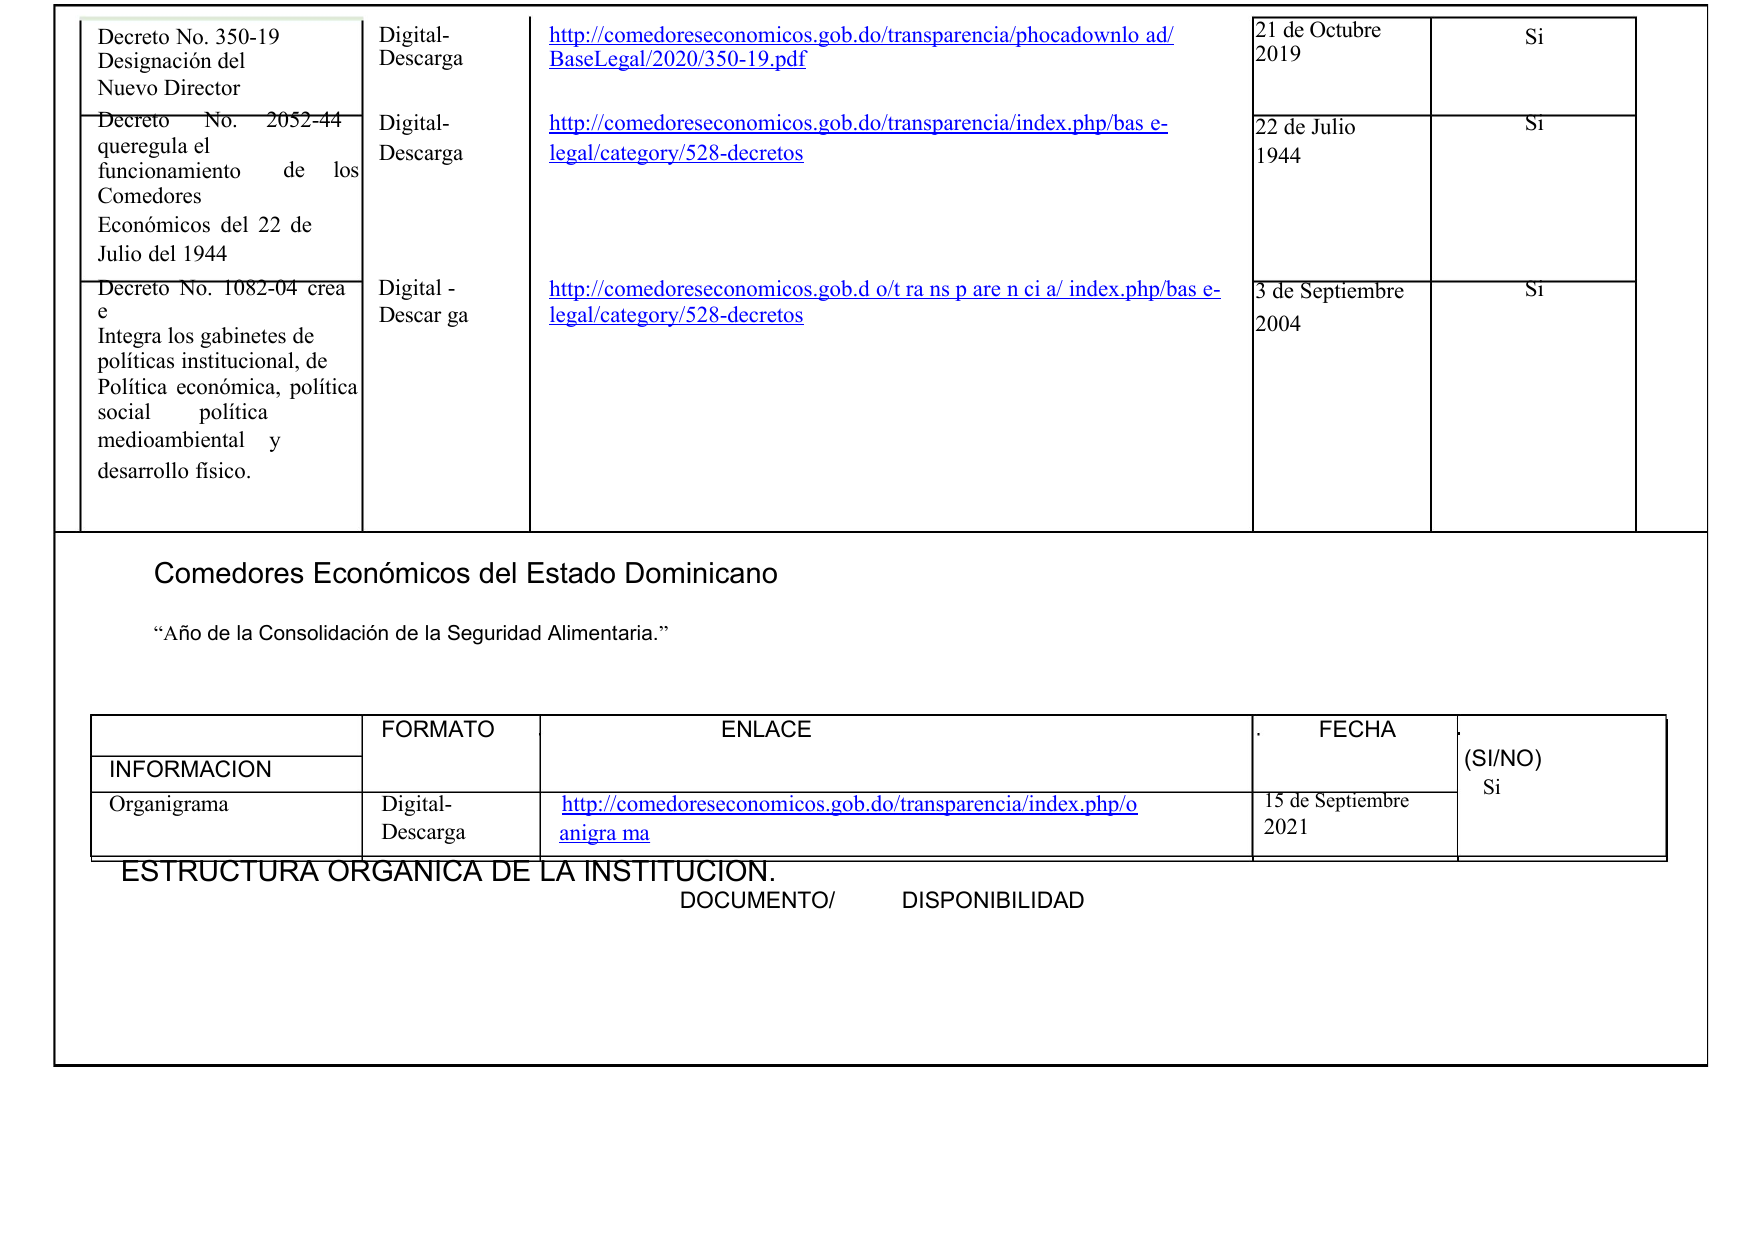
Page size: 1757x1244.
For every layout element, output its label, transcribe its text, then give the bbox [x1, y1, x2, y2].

text Nuevo Director [97, 75, 314, 101]
text medioambiental [97, 427, 269, 453]
text 2004 [1255, 311, 1429, 336]
text Descarga [378, 45, 498, 71]
text Comedores Económicos del Estado Dominicano [154, 557, 873, 590]
text Decreto No. 1082-04 crea Digital - [97, 275, 510, 301]
text políticas institucional, de [97, 348, 397, 374]
text 2019 [1255, 43, 1430, 66]
text Designación del [97, 49, 314, 73]
text “Año de la Consolidación de la Seguridad Alimentaria.” [154, 622, 741, 645]
text Julio del 1944 [97, 241, 346, 266]
text DISPONIBILIDAD [902, 888, 1120, 914]
text Digital- [381, 791, 501, 817]
text social [97, 399, 185, 425]
text Si [1524, 24, 1578, 49]
text de los [283, 157, 394, 182]
text política [199, 399, 302, 425]
picture [53, 4, 1709, 1067]
text y [269, 427, 315, 453]
text Decreto No. 350-19 [97, 24, 314, 49]
text e [97, 298, 142, 323]
text legal/category/528-decretos [549, 302, 1320, 327]
text Política económica, política [97, 374, 397, 399]
text Digital- [378, 110, 498, 136]
text 3 de Septiembre [1255, 278, 1429, 304]
text Económicos del 22 de [97, 212, 346, 237]
text FECHA [1319, 717, 1431, 742]
text INFORMACION [109, 757, 307, 783]
text Digital- [378, 22, 484, 45]
text Organigrama [109, 791, 265, 817]
text Integra los gabinetes de [97, 323, 397, 348]
text DOCUMENTO/ [679, 888, 871, 914]
text BaseLegal/2020/350-19.pdf [549, 47, 1267, 71]
text 1944 [1255, 143, 1415, 163]
text Descarga [378, 140, 498, 165]
text ENLACE [721, 717, 847, 742]
text Descar ga [378, 302, 502, 327]
text http://comedoreseconomicos.gob.do/transparencia/index.php/bas e- [549, 110, 1261, 136]
text Si [1524, 110, 1578, 135]
text funcionamiento [97, 158, 380, 184]
text FORMATO [381, 717, 530, 742]
text ESTRUCTURA ORGANICA DE LA INSTITUCION. [121, 855, 875, 888]
text desarrollo físico. [97, 458, 286, 483]
text Comedores [97, 183, 346, 209]
text http://comedoreseconomicos.gob.do/transparencia/phocadownlo ad/ [549, 22, 1255, 47]
text http://comedoreseconomicos.gob.do/transparencia/index.php/o [562, 791, 1224, 817]
text queregula el [97, 133, 380, 158]
text Si [1483, 775, 1576, 799]
text 2021 [1263, 814, 1431, 840]
text http://comedoreseconomicos.gob.d o/t ra ns p are n ci a/ index.php/bas e- [549, 276, 1320, 302]
text (SI/NO) [1464, 746, 1576, 772]
text Descarga [381, 819, 501, 844]
text 21 de Octubre [1255, 17, 1430, 43]
text Si [1524, 276, 1578, 302]
text 15 de Septiembre [1263, 789, 1431, 812]
text legal/category/528-decretos [549, 140, 1261, 165]
text 22 de Julio [1255, 114, 1415, 140]
text anigra ma [559, 820, 1224, 846]
text Decreto No. 2052-44 [97, 107, 380, 133]
